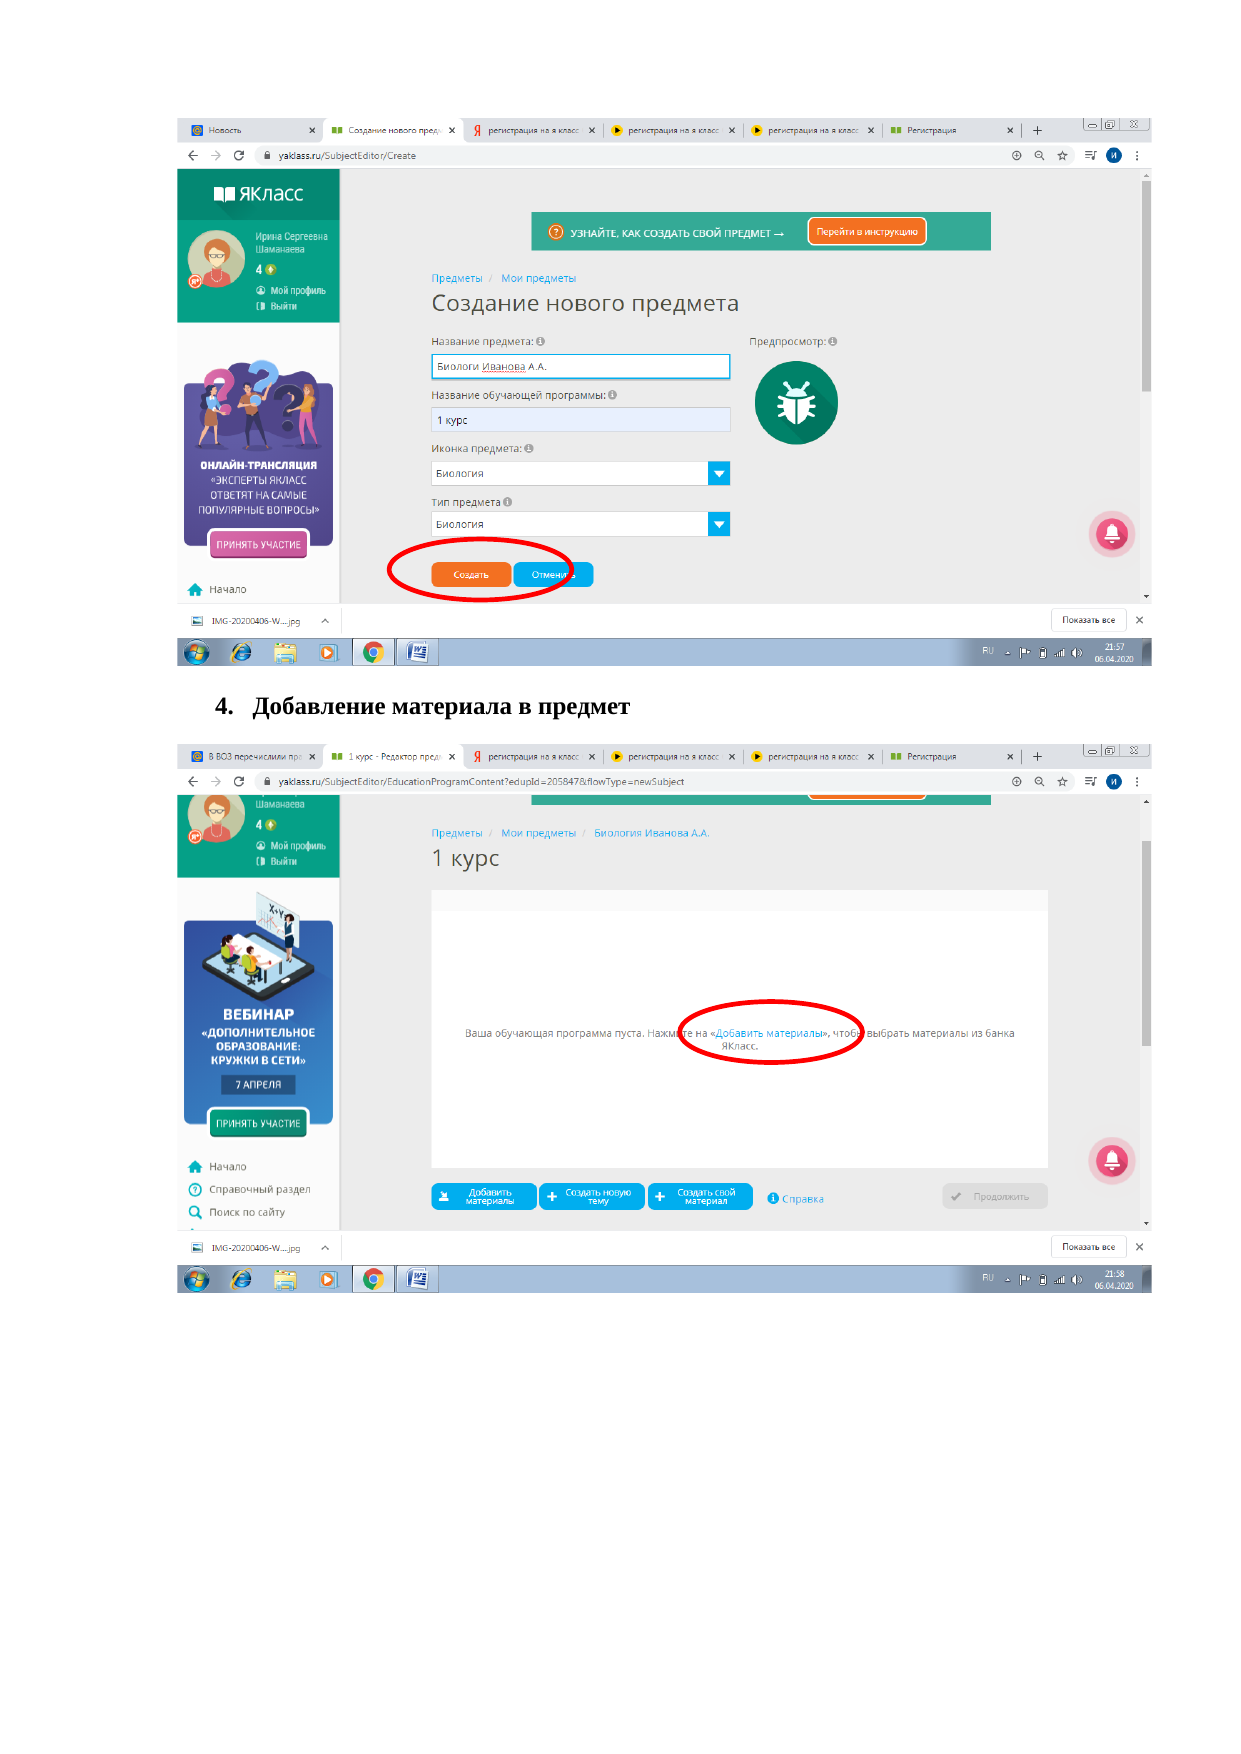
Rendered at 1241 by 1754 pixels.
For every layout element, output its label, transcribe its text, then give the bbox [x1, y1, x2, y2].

list Добавление материала в предмет [215, 691, 1152, 720]
picture [177, 744, 1152, 1293]
picture [177, 118, 1152, 666]
